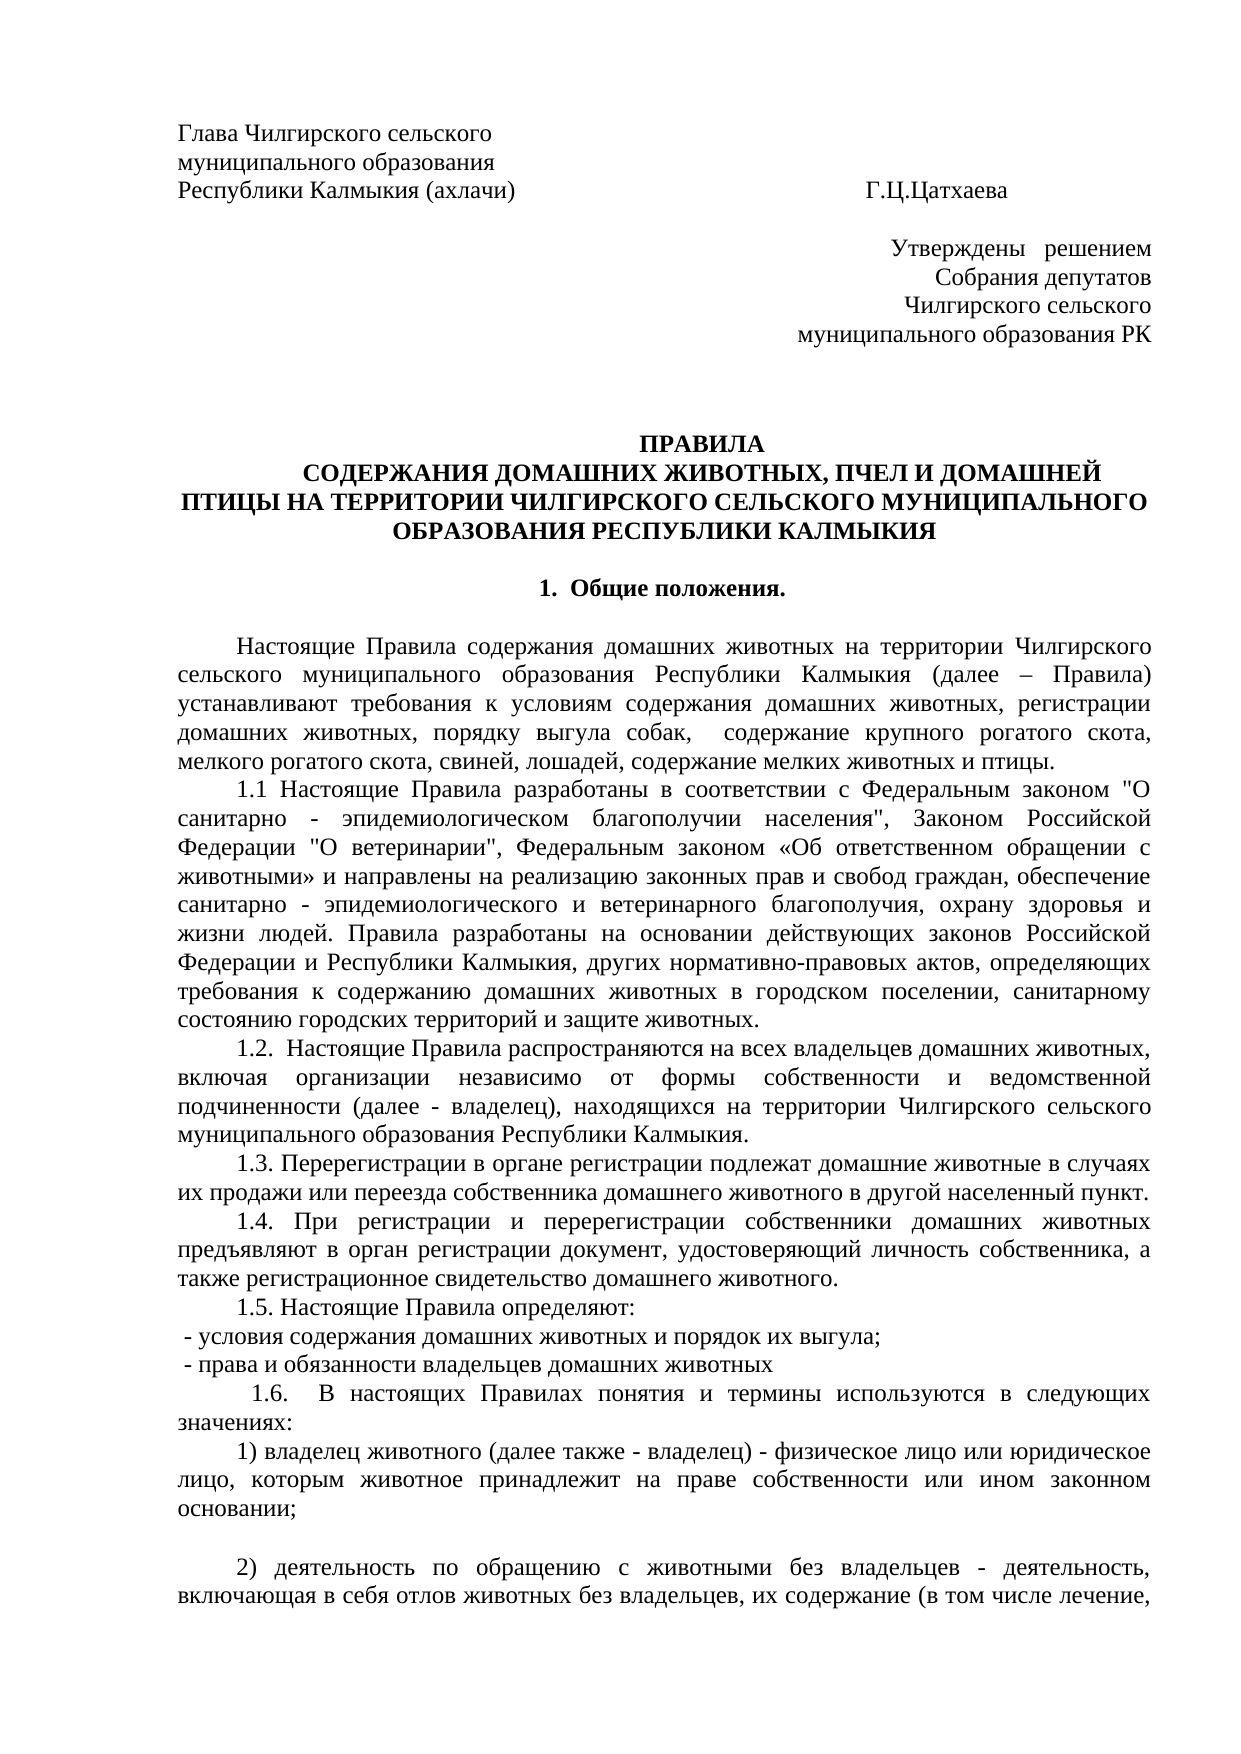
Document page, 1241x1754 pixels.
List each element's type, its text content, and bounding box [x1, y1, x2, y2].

list муниципального образования [177, 147, 1152, 176]
text Собрания депутатов [177, 262, 1152, 291]
text 1.3. Перерегистрации в органе регистрации подлежат домашние животные в случаях их продажи или переезда собственника домашнего животного в другой населенный пункт. [177, 1148, 1152, 1206]
text - права и обязанности владельцев домашних животных [177, 1349, 1152, 1378]
text - условия содержания домашних животных и порядок их выгула; [177, 1321, 1152, 1349]
text СОДЕРЖАНИЯ ДОМАШНИХ ЖИВОТНЫХ, ПЧЕЛ И ДОМАШНЕЙ ПТИЦЫ НА ТЕРРИТОРИИ ЧИЛГИРСКОГО СЕЛЬСКОГО МУНИЦИПАЛЬНОГО ОБРАЗОВАНИЯ РЕСПУБЛИКИ КАЛМЫКИЯ [177, 458, 1152, 544]
text 1.2. Настоящие Правила распространяются на всех владельцев домашних животных, включая организации независимо от формы собственности и ведомственной подчиненности (далее - владелец), находящихся на территории Чилгирского сельского муниципального образования Республики Калмыкия. [177, 1033, 1152, 1148]
text ПРАВИЛА [177, 429, 1152, 458]
list Республики Калмыкия (ахлачи) Г.Ц.Цатхаева [177, 176, 1152, 204]
text 1.1 Настоящие Правила разработаны в соответствии с Федеральным законом "О санитарно - эпидемиологическом благополучии населения", Законом Российской Федерации "О ветеринарии", Федеральным законом «Об ответственном обращении с животными» и направлены на реализацию законных прав и свобод граждан, обеспечение санитарно - эпидемиологического и ветеринарного благополучия, охрану здоровья и жизни людей. Правила разработаны на основании действующих законов Российской Федерации и Республики Калмыкия, других нормативно-правовых актов, определяющих требования к содержанию домашних животных в городском поселении, санитарному состоянию городских территорий и защите животных. [177, 774, 1152, 1033]
text 1.4. При регистрации и перерегистрации собственники домашних животных предъявляют в орган регистрации документ, удостоверяющий личность собственника, а также регистрационное свидетельство домашнего животного. [177, 1206, 1152, 1292]
text 1.5. Настоящие Правила определяют: [177, 1292, 1152, 1321]
text 1. Общие положения. [177, 573, 1152, 602]
text муниципального образования РК [177, 319, 1152, 348]
text Настоящие Правила содержания домашних животных на территории Чилгирского сельского муниципального образования Республики Калмыкия (далее – Правила) устанавливают требования к условиям содержания домашних животных, регистрации домашних животных, порядку выгула собак, содержание крупного рогатого скота, мелкого рогатого скота, свиней, лошадей, содержание мелких животных и птицы. [177, 631, 1152, 774]
text Утверждены решением [177, 233, 1152, 262]
text 1.6. В настоящих Правилах понятия и термины используются в следующих значениях: [177, 1378, 1152, 1436]
text 1) владелец животного (далее также - владелец) - физическое лицо или юридическое лицо, которым животное принадлежит на праве собственности или ином законном основании; [177, 1436, 1152, 1522]
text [177, 1552, 1152, 1609]
list Глава Чилгирского сельского [177, 118, 1152, 147]
text Чилгирского сельского [177, 291, 1152, 319]
